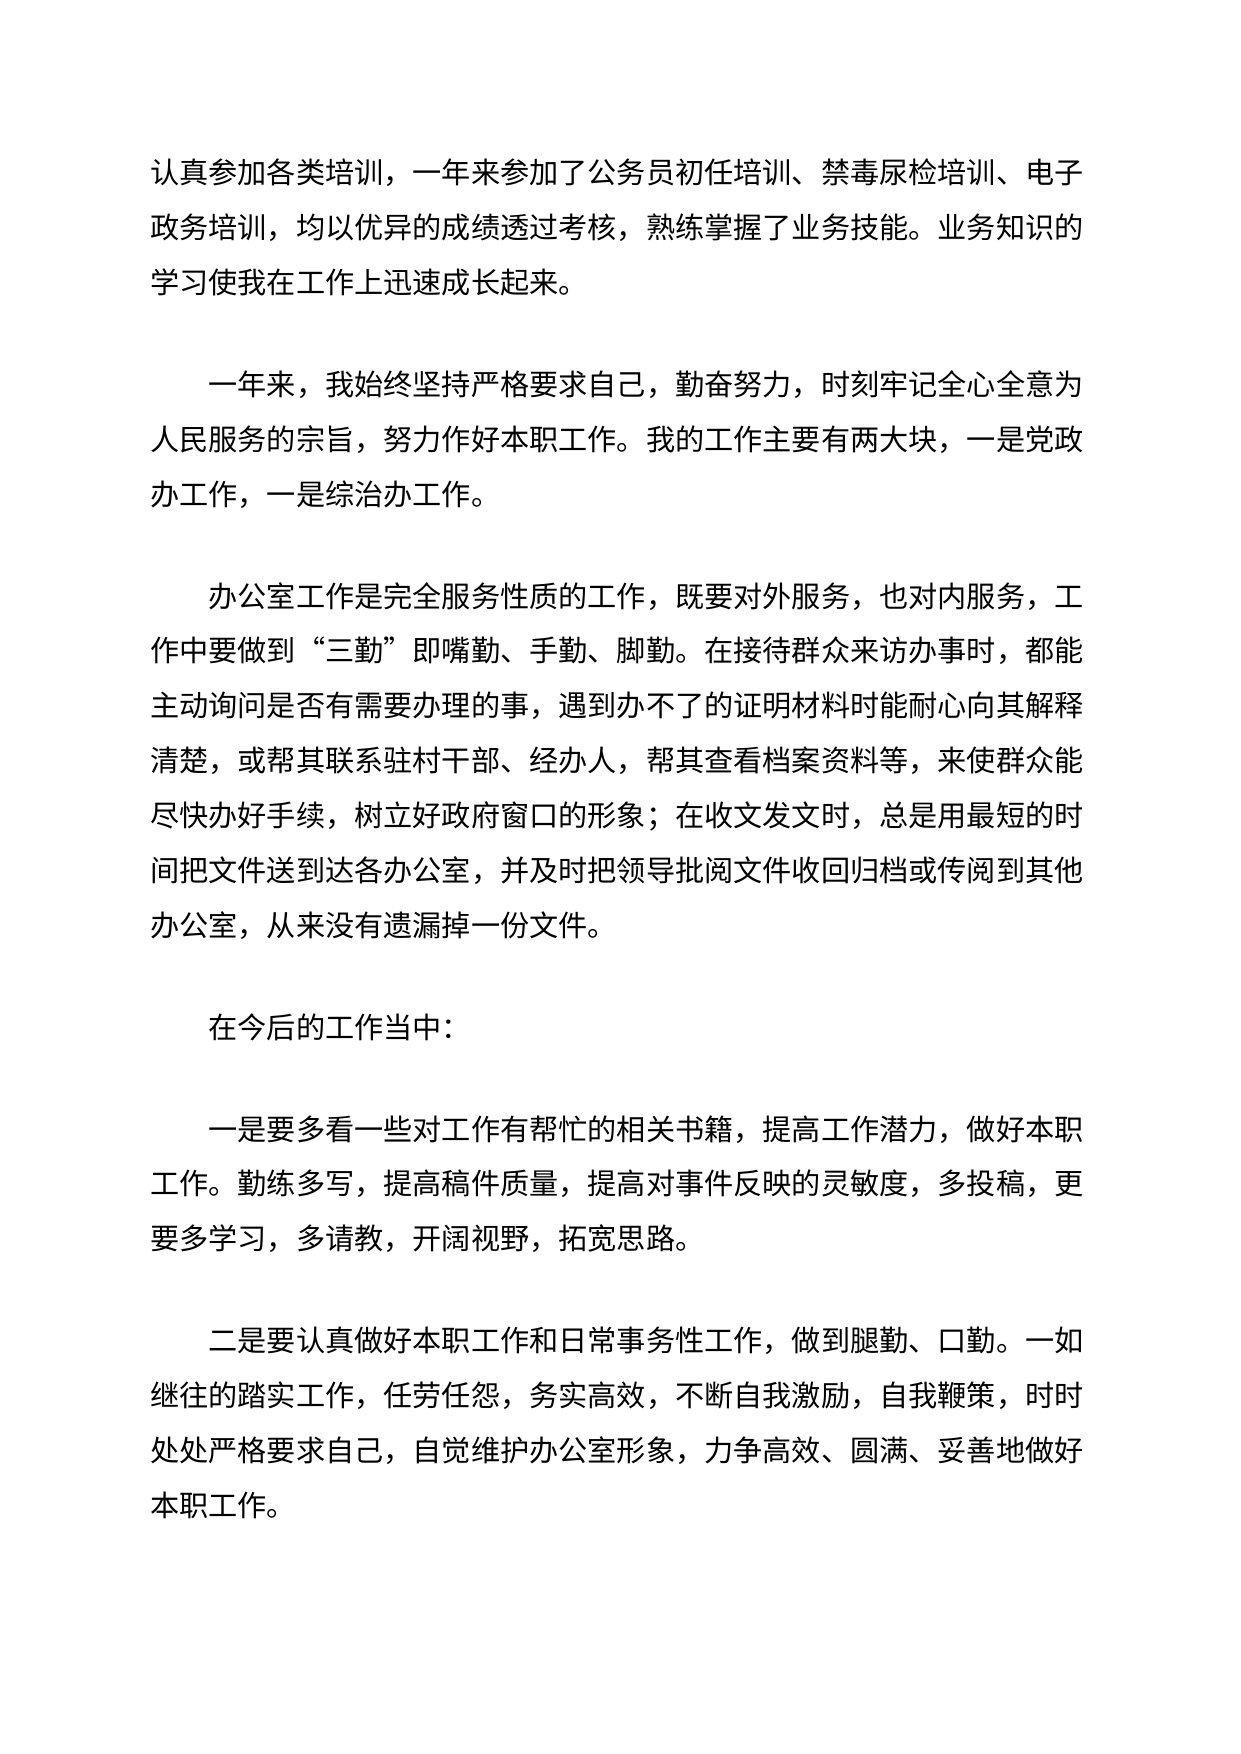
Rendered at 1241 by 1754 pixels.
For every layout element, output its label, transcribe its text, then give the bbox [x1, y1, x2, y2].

text 一是要多看一些对工作有帮忙的相关书籍，提高工作潜力，做好本职工作。勤练多写，提高稿件质量，提高对事件反映的灵敏度，多投稿，更要多学习，多请教，开阔视野，拓宽思路。 [150, 1106, 1090, 1258]
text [150, 150, 1090, 302]
text 在今后的工作当中： [150, 1004, 1090, 1047]
text 二是要认真做好本职工作和日常事务性工作，做到腿勤、口勤。一如继往的踏实工作，任劳任怨，务实高效，不断自我激励，自我鞭策，时时处处严格要求自己，自觉维护办公室形象，力争高效、圆满、妥善地做好本职工作。 [150, 1318, 1090, 1524]
text 一年来，我始终坚持严格要求自己，勤奋努力，时刻牢记全心全意为人民服务的宗旨，努力作好本职工作。我的工作主要有两大块，一是党政办工作，一是综治办工作。 [150, 362, 1090, 514]
text 办公室工作是完全服务性质的工作，既要对外服务，也对内服务，工作中要做到“三勤”即嘴勤、手勤、脚勤。在接待群众来访办事时，都能主动询问是否有需要办理的事，遇到办不了的证明材料时能耐心向其解释清楚，或帮其联系驻村干部、经办人，帮其查看档案资料等，来使群众能尽快办好手续，树立好政府窗口的形象；在收文发文时，总是用最短的时间把文件送到达各办公室，并及时把领导批阅文件收回归档或传阅到其他办公室，从来没有遗漏掉一份文件。 [150, 573, 1090, 945]
